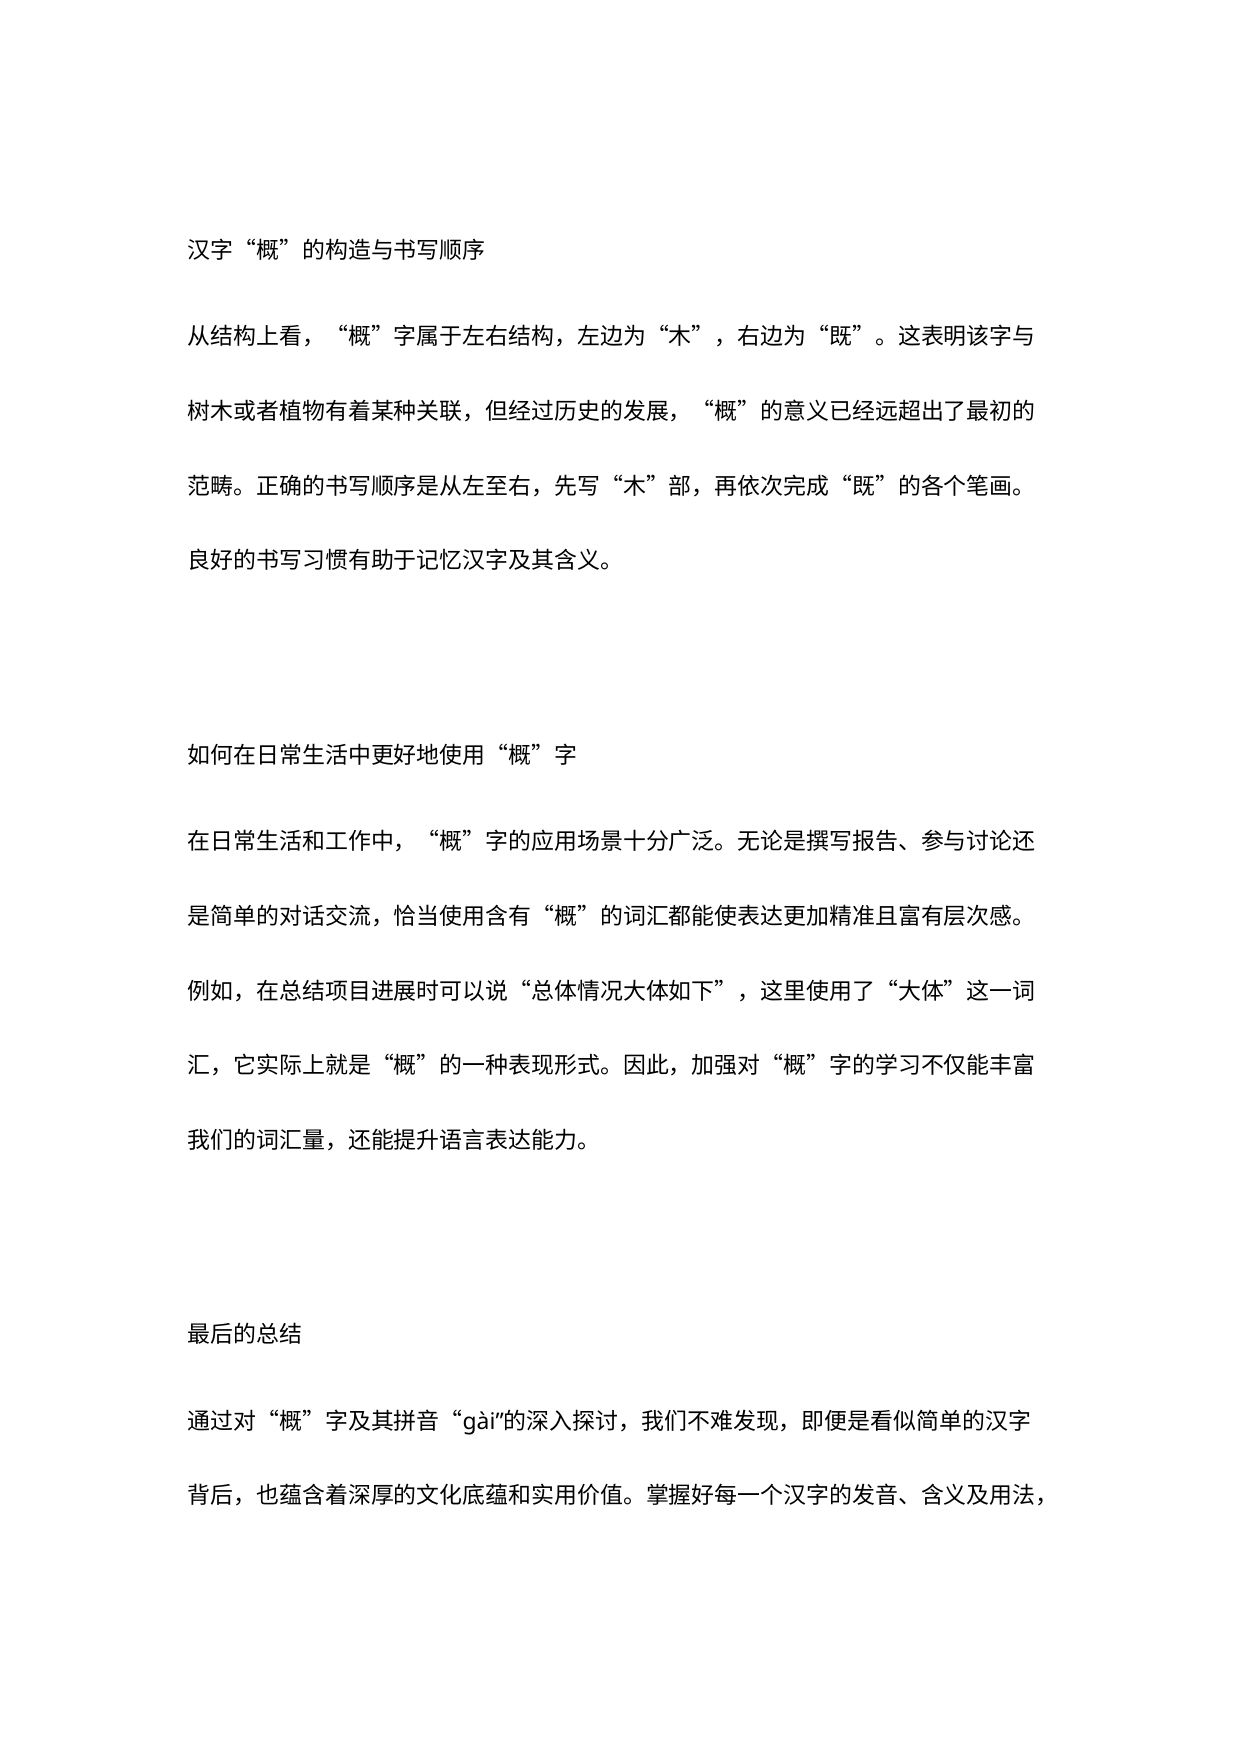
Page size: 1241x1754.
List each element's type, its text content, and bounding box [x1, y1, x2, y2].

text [187, 1387, 1053, 1527]
text 如何在日常生活中更好地使用“概”字 [187, 721, 1053, 786]
text 从结构上看，“概”字属于左右结构，左边为“木”，右边为“既”。这表明该字与树木或者植物有着某种关联，但经过历史的发展，“概”的意义已经远超出了最初的范畴。正确的书写顺序是从左至右，先写“木”部，再依次完成“既”的各个笔画。良好的书写习惯有助于记忆汉字及其含义。 [187, 302, 1053, 591]
text 最后的总结 [187, 1300, 1053, 1365]
text 在日常生活和工作中，“概”字的应用场景十分广泛。无论是撰写报告、参与讨论还是简单的对话交流，恰当使用含有“概”的词汇都能使表达更加精准且富有层次感。例如，在总结项目进展时可以说“总体情况大体如下”，这里使用了“大体”这一词汇，它实际上就是“概”的一种表现形式。因此，加强对“概”字的学习不仅能丰富我们的词汇量，还能提升语言表达能力。 [187, 807, 1053, 1171]
text 汉字“概”的构造与书写顺序 [187, 216, 1053, 281]
